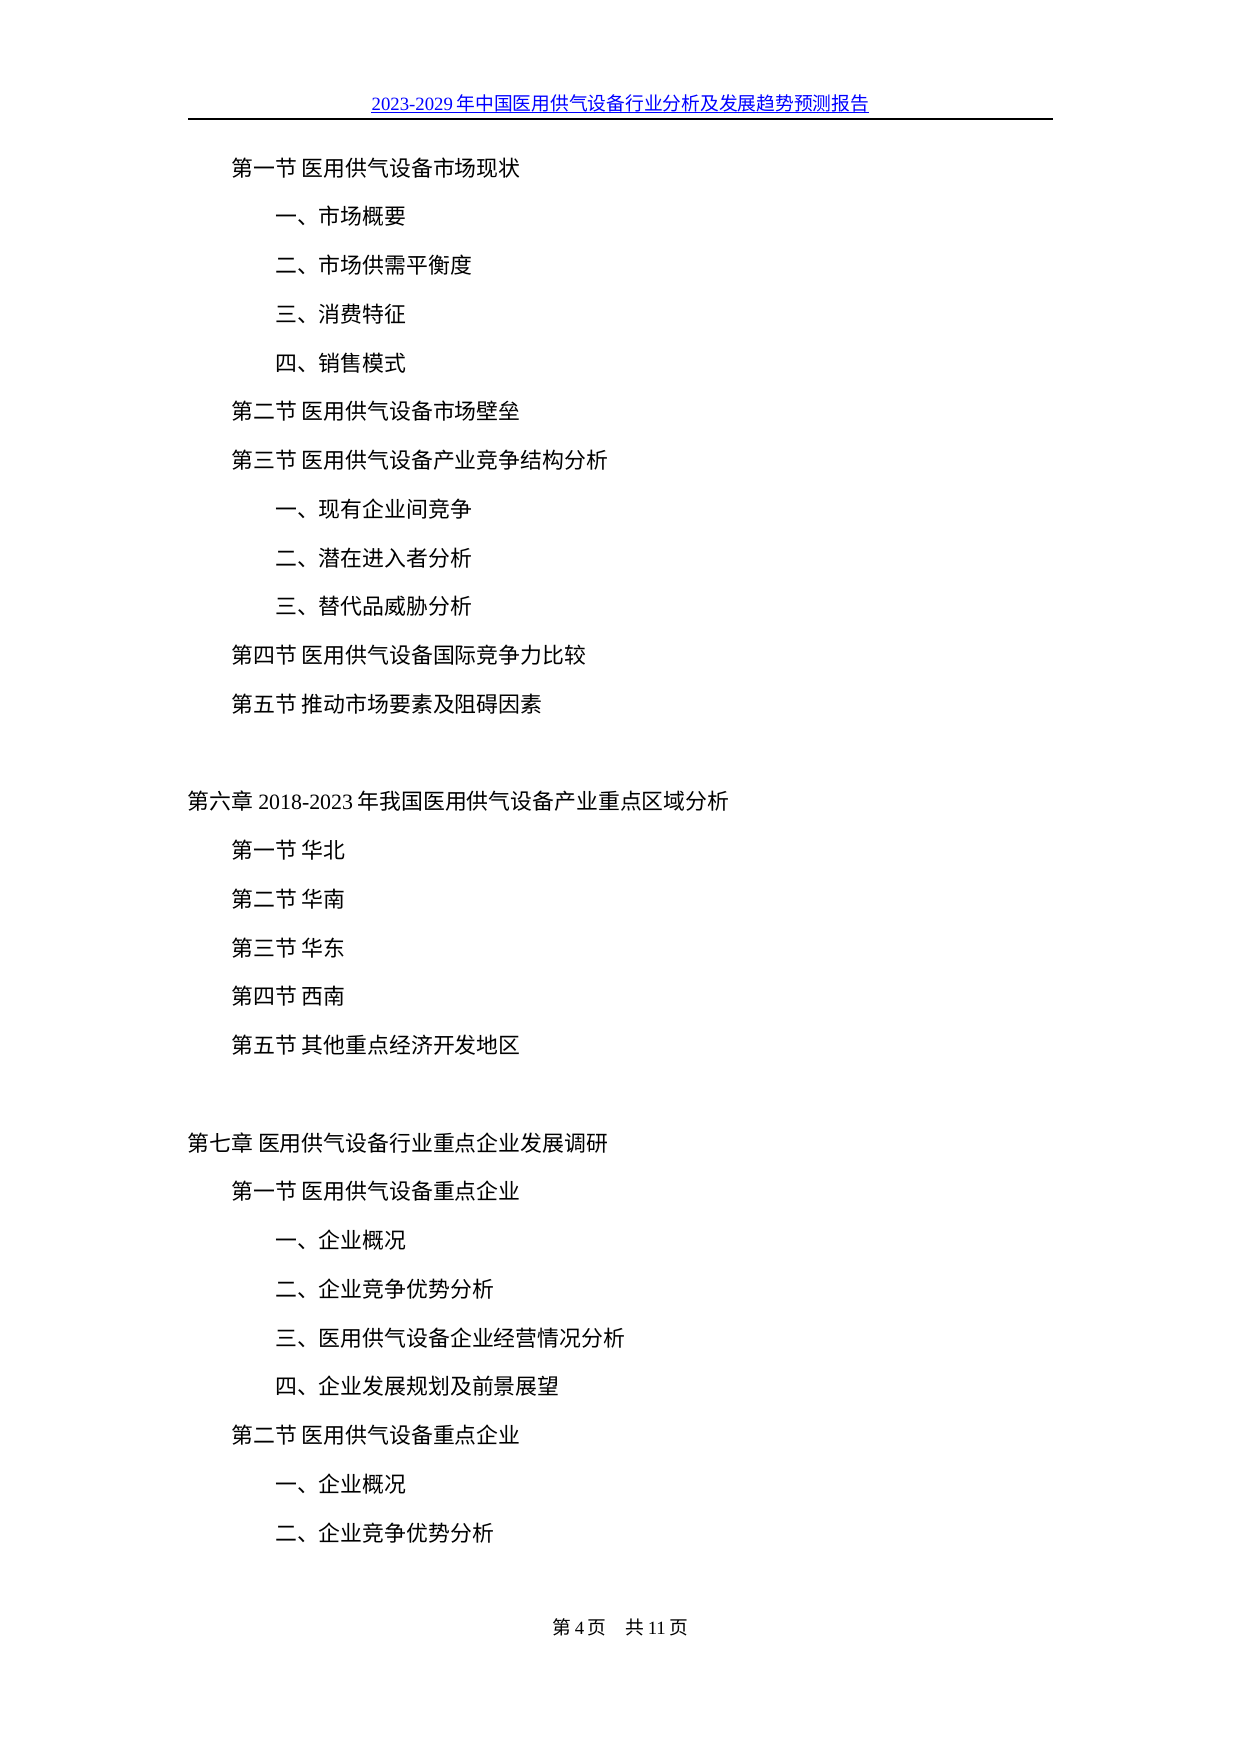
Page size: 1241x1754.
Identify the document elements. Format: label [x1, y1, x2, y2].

text [187, 150, 1053, 1548]
